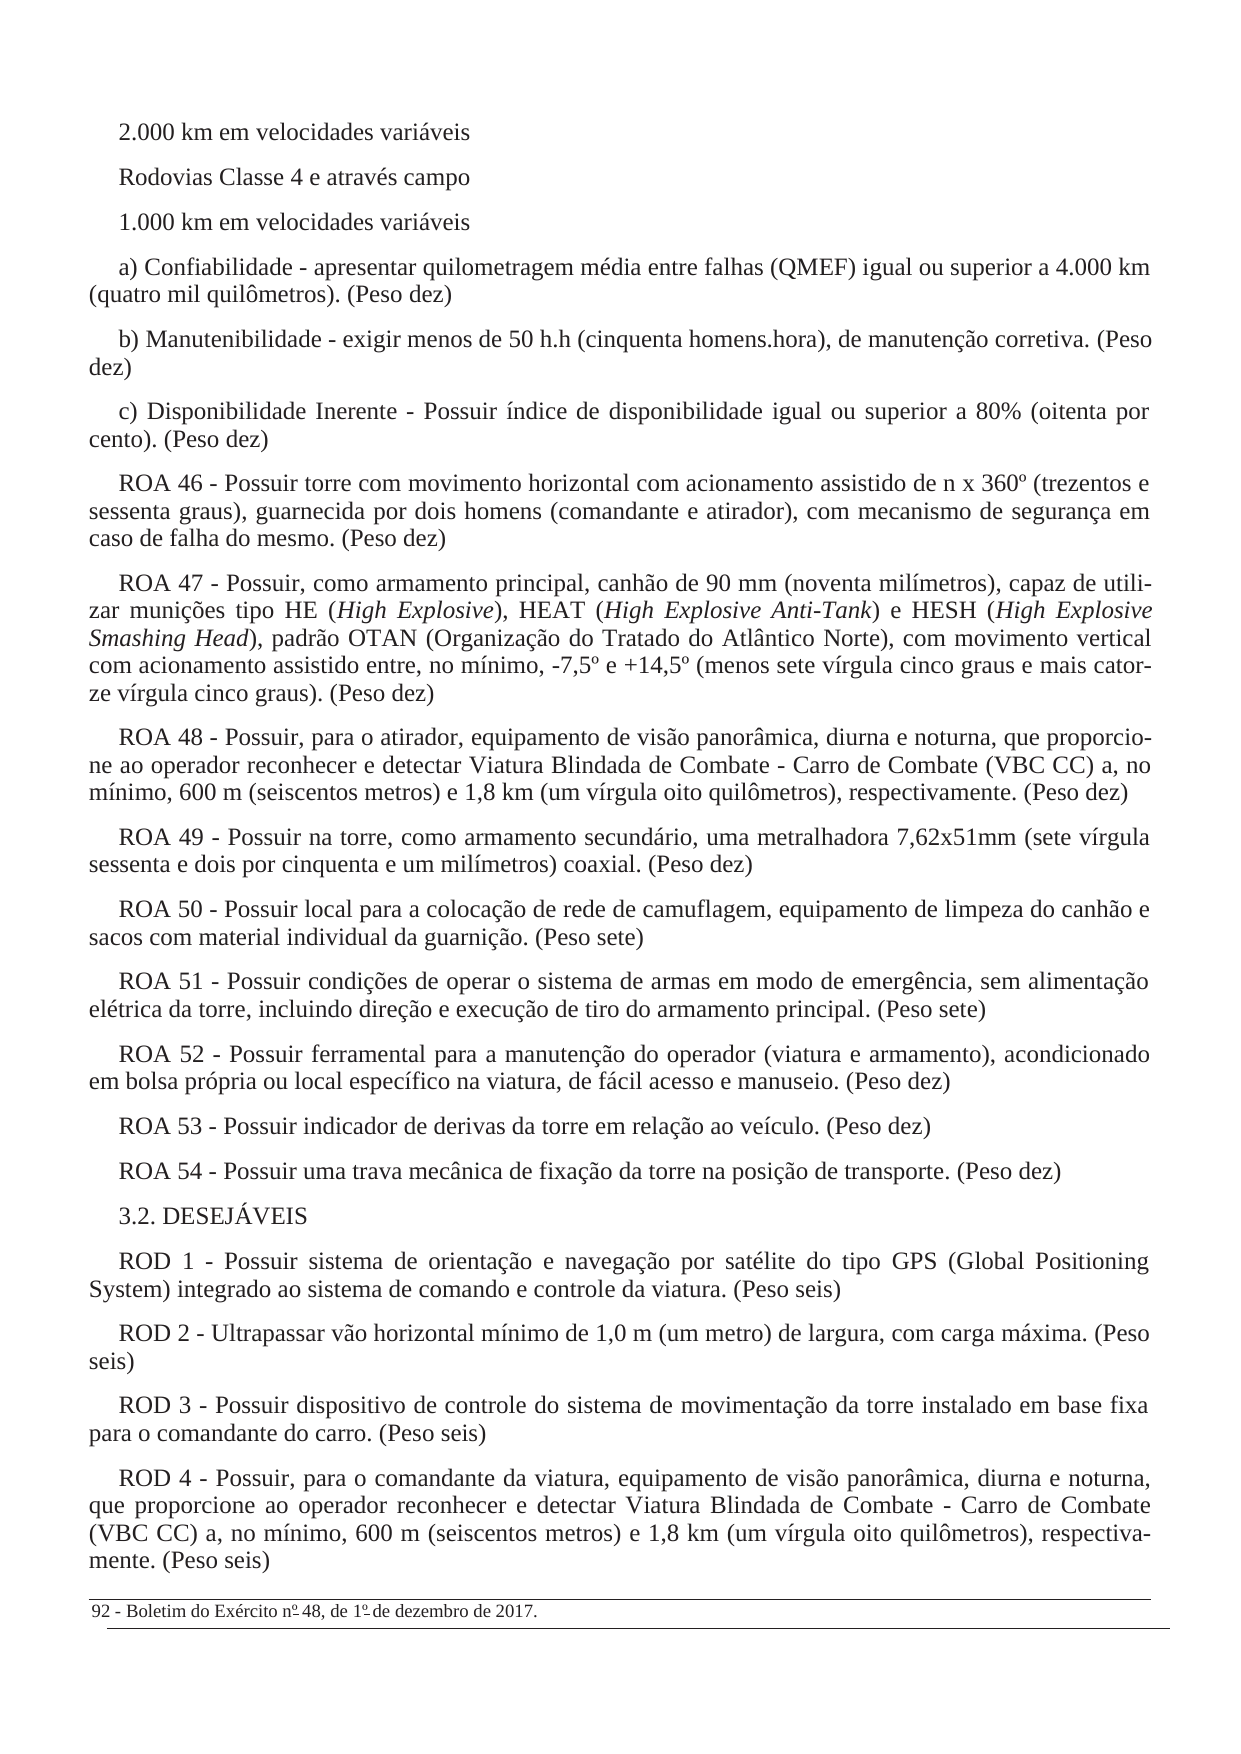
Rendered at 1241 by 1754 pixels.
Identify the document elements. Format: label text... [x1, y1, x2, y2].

text ROA 47 - Possuir, como armamento principal, canhão de 90 mm (noventa milímetros), capaz de utili- zar munições tipo HE (High Explosive), HEAT (High Explosive Anti-Tank) e HESH (High Explosive Smashing Head), padrão OTAN (Organização do Tratado do Atlântico Norte), com movimento vertical com acionamento assistido entre, no mínimo, -7,5º e +14,5º (menos sete vírgula cinco graus e mais cator- ze vírgula cinco graus). (Peso dez) [89, 570, 1153, 707]
text ROD 2 - Ultrapassar vão horizontal mínimo de 1,0 m (um metro) de largura, com carga máxima. (Peso seis) [89, 1320, 1151, 1374]
text ROA 51 - Possuir condições de operar o sistema de armas em modo de emergência, sem alimentação elétrica da torre, incluindo direção e execução de tiro do armamento principal. (Peso sete) [89, 968, 1151, 1023]
text ROD 3 - Possuir dispositivo de controle do sistema de movimentação da torre instalado em base fixa para o comandante do carro. (Peso seis) [89, 1392, 1150, 1447]
list DESEJÁVEIS [118, 1201, 1165, 1230]
text 1.000 km em velocidades variáveis [118, 207, 1165, 236]
list Manutenibilidade - exigir menos de 50 h.h (cinquenta homens.hora), de manutenção corretiva. (Peso dez) [89, 326, 1152, 380]
text ROA 52 - Possuir ferramental para a manutenção do operador (viatura e armamento), acondicionado em bolsa própria ou local específico na viatura, de fácil acesso e manuseio. (Peso dez) [89, 1040, 1151, 1095]
text ROA 50 - Possuir local para a colocação de rede de camuflagem, equipamento de limpeza do canhão e sacos com material individual da guarnição. (Peso sete) [89, 896, 1151, 951]
text ROD 4 - Possuir, para o comandante da viatura, equipamento de visão panorâmica, diurna e noturna, que proporcione ao operador reconhecer e detectar Viatura Blindada de Combate - Carro de Combate (VBC CC) a, no mínimo, 600 m (seiscentos metros) e 1,8 km (um vírgula oito quilômetros), respectiva- mente. (Peso seis) [89, 1464, 1153, 1574]
text 2.000 km em velocidades variáveis Rodovias Classe 4 e através campo [118, 117, 523, 191]
text ROA 48 - Possuir, para o atirador, equipamento de visão panorâmica, diurna e noturna, que proporcio- ne ao operador reconhecer e detectar Viatura Blindada de Combate - Carro de Combate (VBC CC) a, no mínimo, 600 m (seiscentos metros) e 1,8 km (um vírgula oito quilômetros), respectivamente. (Peso dez) [89, 724, 1153, 806]
text 92 - Boletim do Exército nº 48, de 1º de dezembro de 2017. [91, 1595, 1165, 1622]
text ROA 54 - Possuir uma trava mecânica de fixação da torre na posição de transporte. (Peso dez) [118, 1156, 1165, 1185]
text ROA 46 - Possuir torre com movimento horizontal com acionamento assistido de n x 360º (trezentos e sessenta graus), guarnecida por dois homens (comandante e atirador), com mecanismo de segurança em caso de falha do mesmo. (Peso dez) [89, 470, 1152, 552]
text ROA 53 - Possuir indicador de derivas da torre em relação ao veículo. (Peso dez) [118, 1111, 1165, 1140]
list Confiabilidade - apresentar quilometragem média entre falhas (QMEF) igual ou superior a 4.000 km (quatro mil quilômetros). (Peso dez) [89, 253, 1152, 308]
list Disponibilidade Inerente - Possuir índice de disponibilidade igual ou superior a 80% (oitenta por cento). (Peso dez) [89, 398, 1151, 453]
text ROA 49 - Possuir na torre, como armamento secundário, uma metralhadora 7,62x51mm (sete vírgula sessenta e dois por cinquenta e um milímetros) coaxial. (Peso dez) [89, 824, 1152, 878]
text ROD 1 - Possuir sistema de orientação e navegação por satélite do tipo GPS (Global Positioning System) integrado ao sistema de comando e controle da viatura. (Peso seis) [89, 1248, 1151, 1302]
